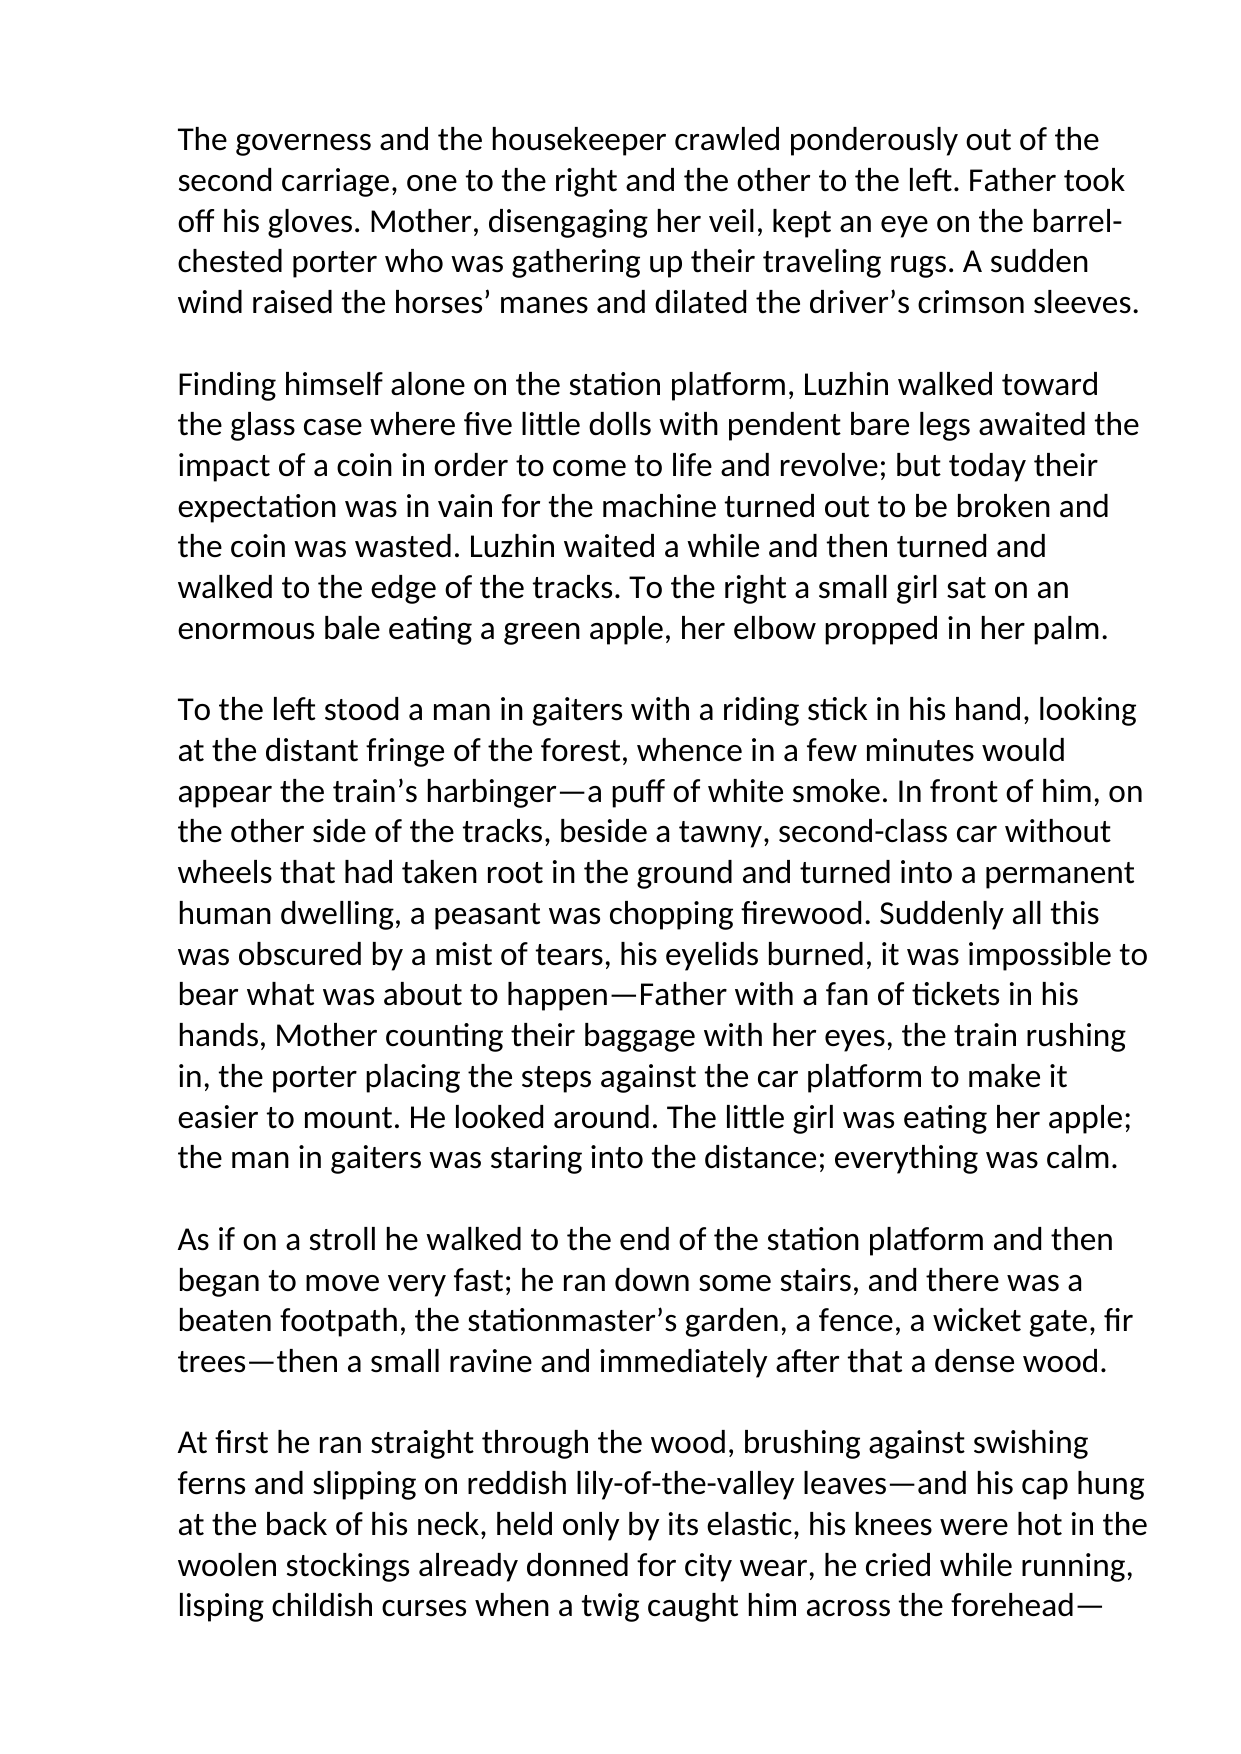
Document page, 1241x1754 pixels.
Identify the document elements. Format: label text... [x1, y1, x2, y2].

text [177, 1421, 1152, 1625]
text To the left stood a man in gaiters with a riding stick in his hand, looking at the distant fringe of the forest, whence in a few minutes would appear the train’s harbinger—a puff of white smoke. In front of him, on the other side of the tracks, beside a tawny, second-class car without wheels that had taken root in the ground and turned into a permanent human dwelling, a peasant was chopping firewood. Suddenly all this was obscured by a mist of tears, his eyelids burned, it was impossible to bear what was about to happen—Father with a fan of tickets in his hands, Mother counting their baggage with her eyes, the train rushing in, the porter placing the steps against the car platform to make it easier to mount. He looked around. The little girl was eating her apple; the man in gaiters was staring into the distance; everything was calm. [177, 688, 1152, 1177]
text Finding himself alone on the station platform, Luzhin walked toward the glass case where five little dolls with pendent bare legs awaited the impact of a coin in order to come to life and revolve; but today their expectation was in vain for the machine turned out to be broken and the coin was wasted. Luzhin waited a while and then turned and walked to the edge of the tracks. To the right a small girl sat on an enormous bale eating a green apple, her elbow propped in her palm. [177, 362, 1152, 648]
text As if on a stroll he walked to the end of the station platform and then began to move very fast; he ran down some stairs, and there was a beaten footpath, the stationmaster’s garden, a fence, a wicket gate, fir trees—then a small ravine and immediately after that a dense wood. [177, 1218, 1152, 1381]
text The governess and the housekeeper crawled ponderously out of the second carriage, one to the right and the other to the left. Father took off his gloves. Mother, disengaging her veil, kept an eye on the barrel-chested porter who was gathering up their traveling rugs. A sudden wind raised the horses’ manes and dilated the driver’s crimson sleeves. [177, 118, 1152, 322]
